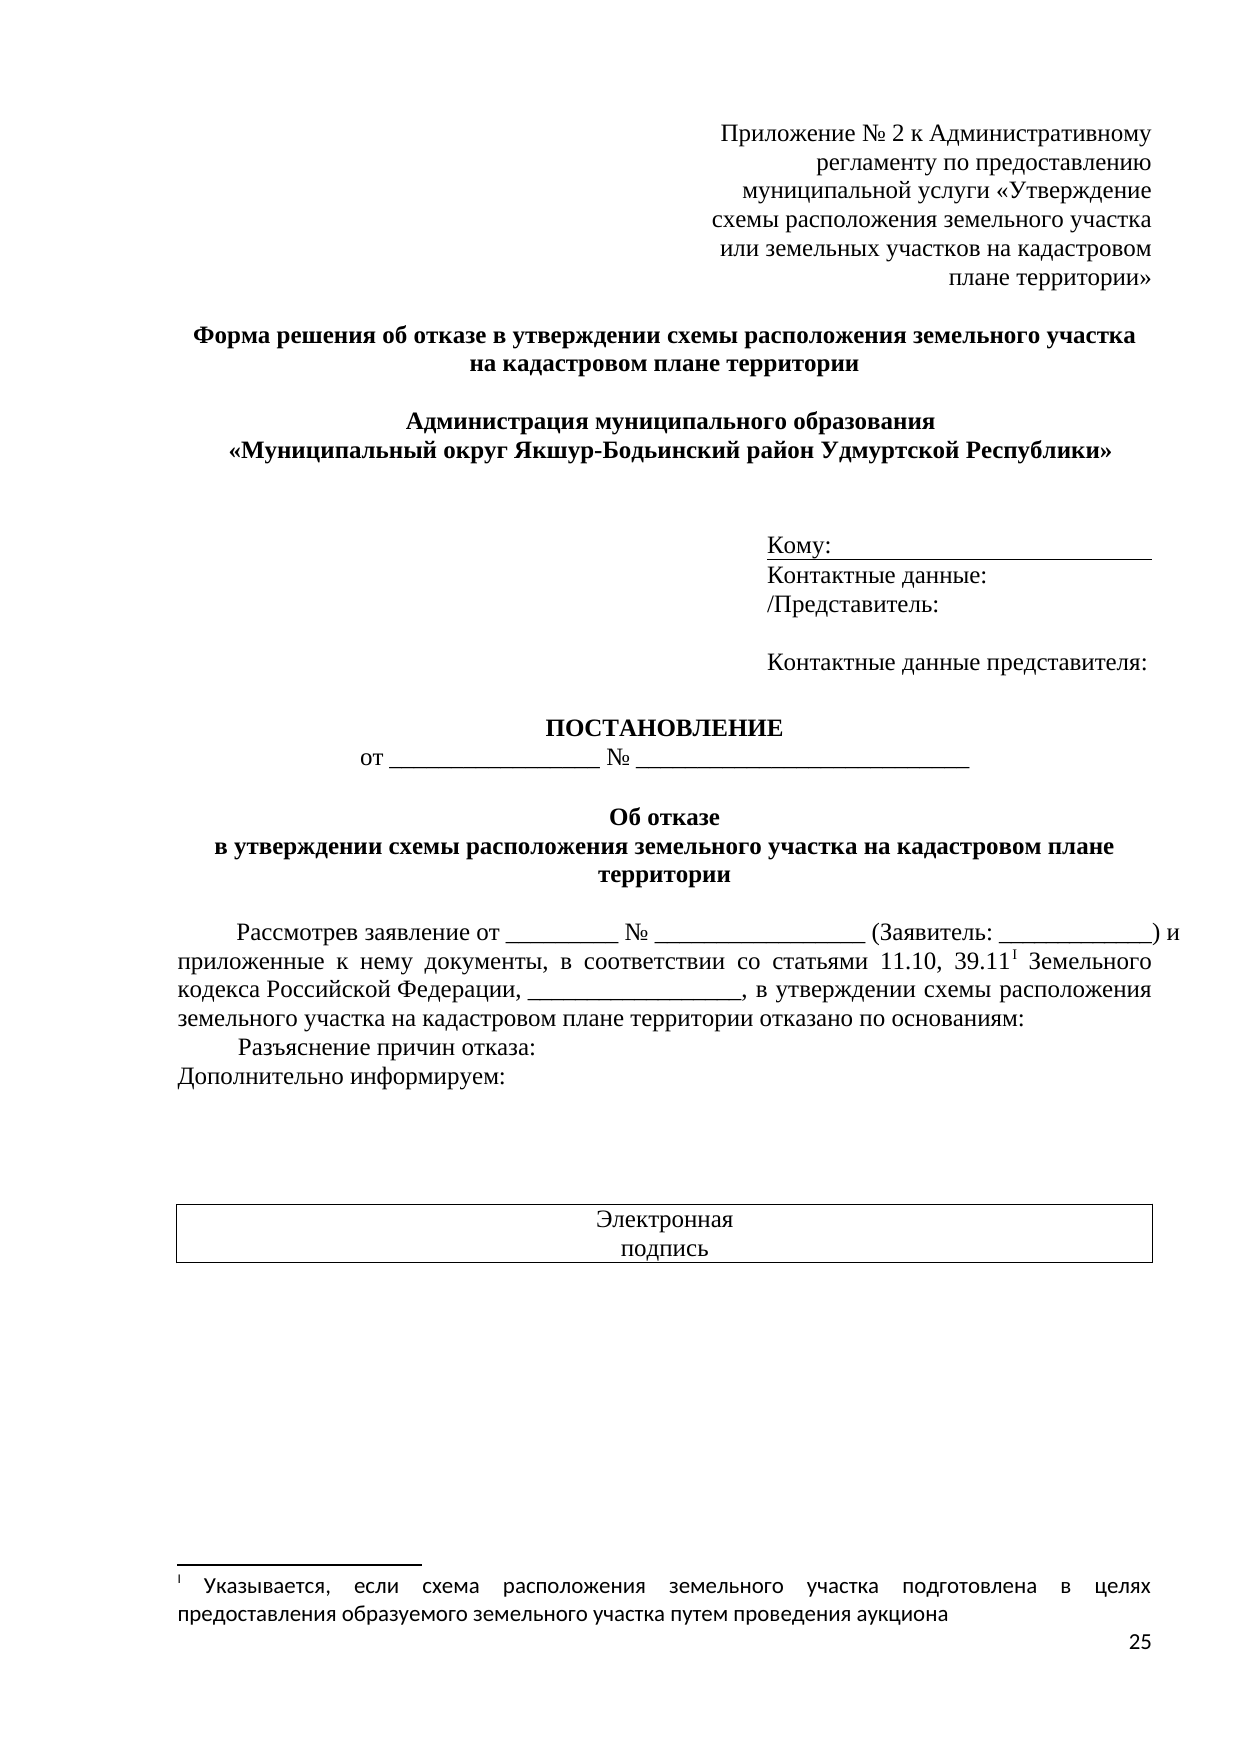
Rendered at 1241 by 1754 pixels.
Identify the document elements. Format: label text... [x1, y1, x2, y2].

text Дополнительно информируем: [177, 1061, 1152, 1089]
text Кому: [767, 530, 1152, 559]
text «Муниципальный округ Якшур-Бодьинский район Удмуртской Республики» [177, 435, 1164, 464]
text от № [177, 742, 1152, 770]
text Приложение № 2 к Административному регламенту по предоставлению муниципальной услуги «Утверждение схемы расположения земельного участка или земельных участков на кадастровом плане территории» [669, 118, 1152, 291]
text Контактные данные представителя: [767, 647, 1152, 675]
text в утверждении схемы расположения земельного участка на кадастровом плане территории [177, 831, 1152, 888]
text Электронная подпись [177, 1205, 1152, 1262]
text Форма решения об отказе в утверждении схемы расположения земельного участка на кадастровом плане территории [177, 320, 1152, 377]
text Рассмотрев заявление от _________ № (Заявитель: ) и [177, 917, 1152, 946]
text Об отказе [177, 802, 1152, 831]
text Контактные данные: /Представитель: [767, 560, 1152, 617]
text ПОСТАНОВЛЕНИЕ [177, 713, 1152, 742]
text приложенные к нему документы, в соответствии со статьями 11.10, 39.11 Земельного кодекса Российской Федерации, , в утверждении схемы расположения земельного участка на кадастровом плане территории отказано по основаниям: [177, 946, 1152, 1032]
text Администрация муниципального образования [177, 406, 1164, 435]
text Разъяснение причин отказа: [177, 1032, 1152, 1061]
